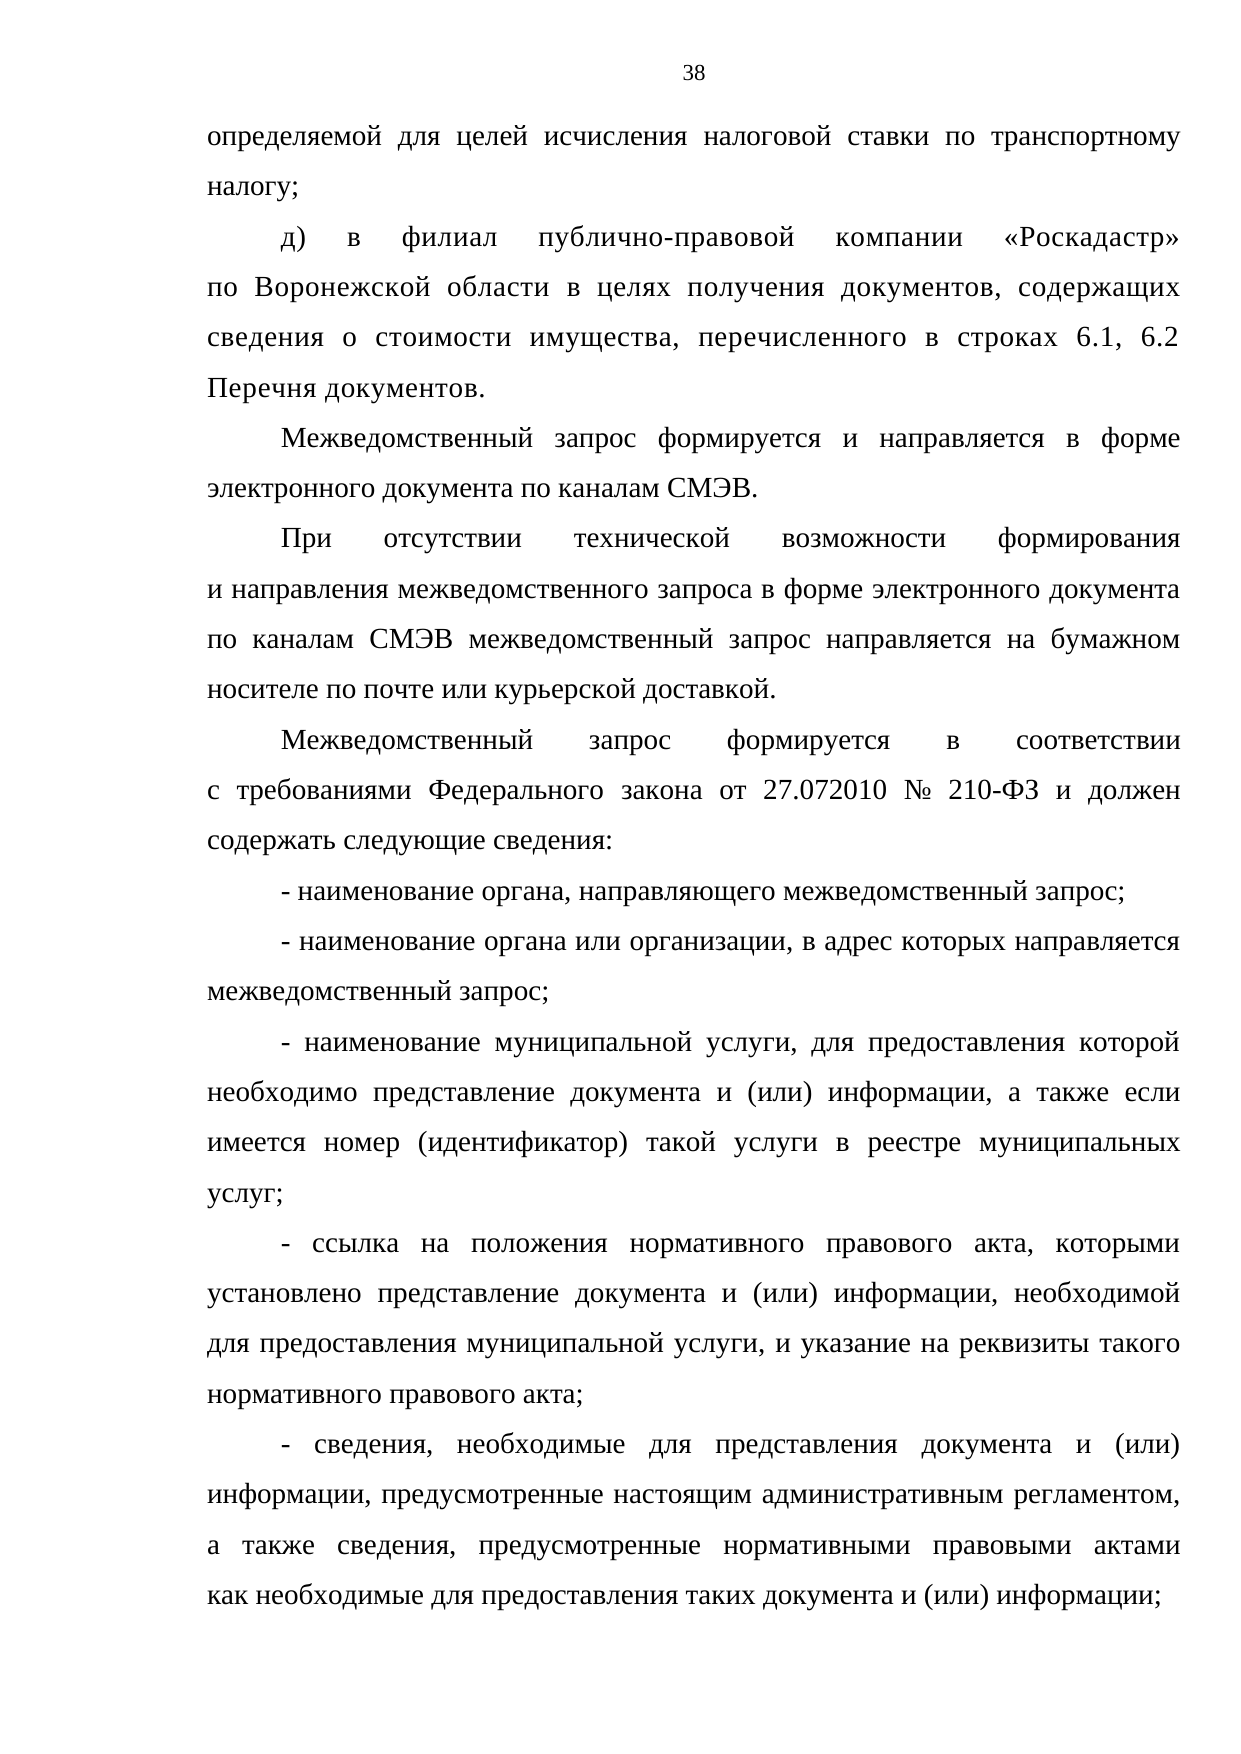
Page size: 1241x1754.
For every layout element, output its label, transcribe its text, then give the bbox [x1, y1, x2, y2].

text д) в филиал публично-правовой компании «Роскадастр» по Воронежской области в целях получения документов, содержащих сведения о стоимости имущества, перечисленного в строках 6.1, 6.2 Перечня документов. [207, 219, 1181, 403]
text При отсутствии технической возможности формирования и направления межведомственного запроса в форме электронного документа по каналам СМЭВ межведомственный запрос направляется на бумажном носителе по почте или курьерской доставкой. [207, 521, 1181, 705]
text - наименование муниципальной услуги, для предоставления которой необходимо представление документа и (или) информации, а также если имеется номер (идентификатор) такой услуги в реестре муниципальных услуг; [207, 1024, 1181, 1208]
text Межведомственный запрос формируется в соответствии с требованиями Федерального закона от 27.072010 № 210-ФЗ и должен содержать следующие сведения: [207, 722, 1181, 856]
text - ссылка на положения нормативного правового акта, которыми установлено представление документа и (или) информации, необходимой для предоставления муниципальной услуги, и указание на реквизиты такого нормативного правового акта; [207, 1225, 1181, 1409]
text - наименование органа, направляющего межведомственный запрос; [207, 873, 1181, 906]
text Межведомственный запрос формируется и направляется в форме электронного документа по каналам СМЭВ. [207, 420, 1181, 504]
text - наименование органа или организации, в адрес которых направляется межведомственный запрос; [207, 923, 1181, 1007]
text - сведения, необходимые для представления документа и (или) информации, предусмотренные настоящим административным регламентом, а также сведения, предусмотренные нормативными правовыми актами как необходимые для предоставления таких документа и (или) информации; [207, 1426, 1181, 1611]
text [207, 118, 1181, 202]
